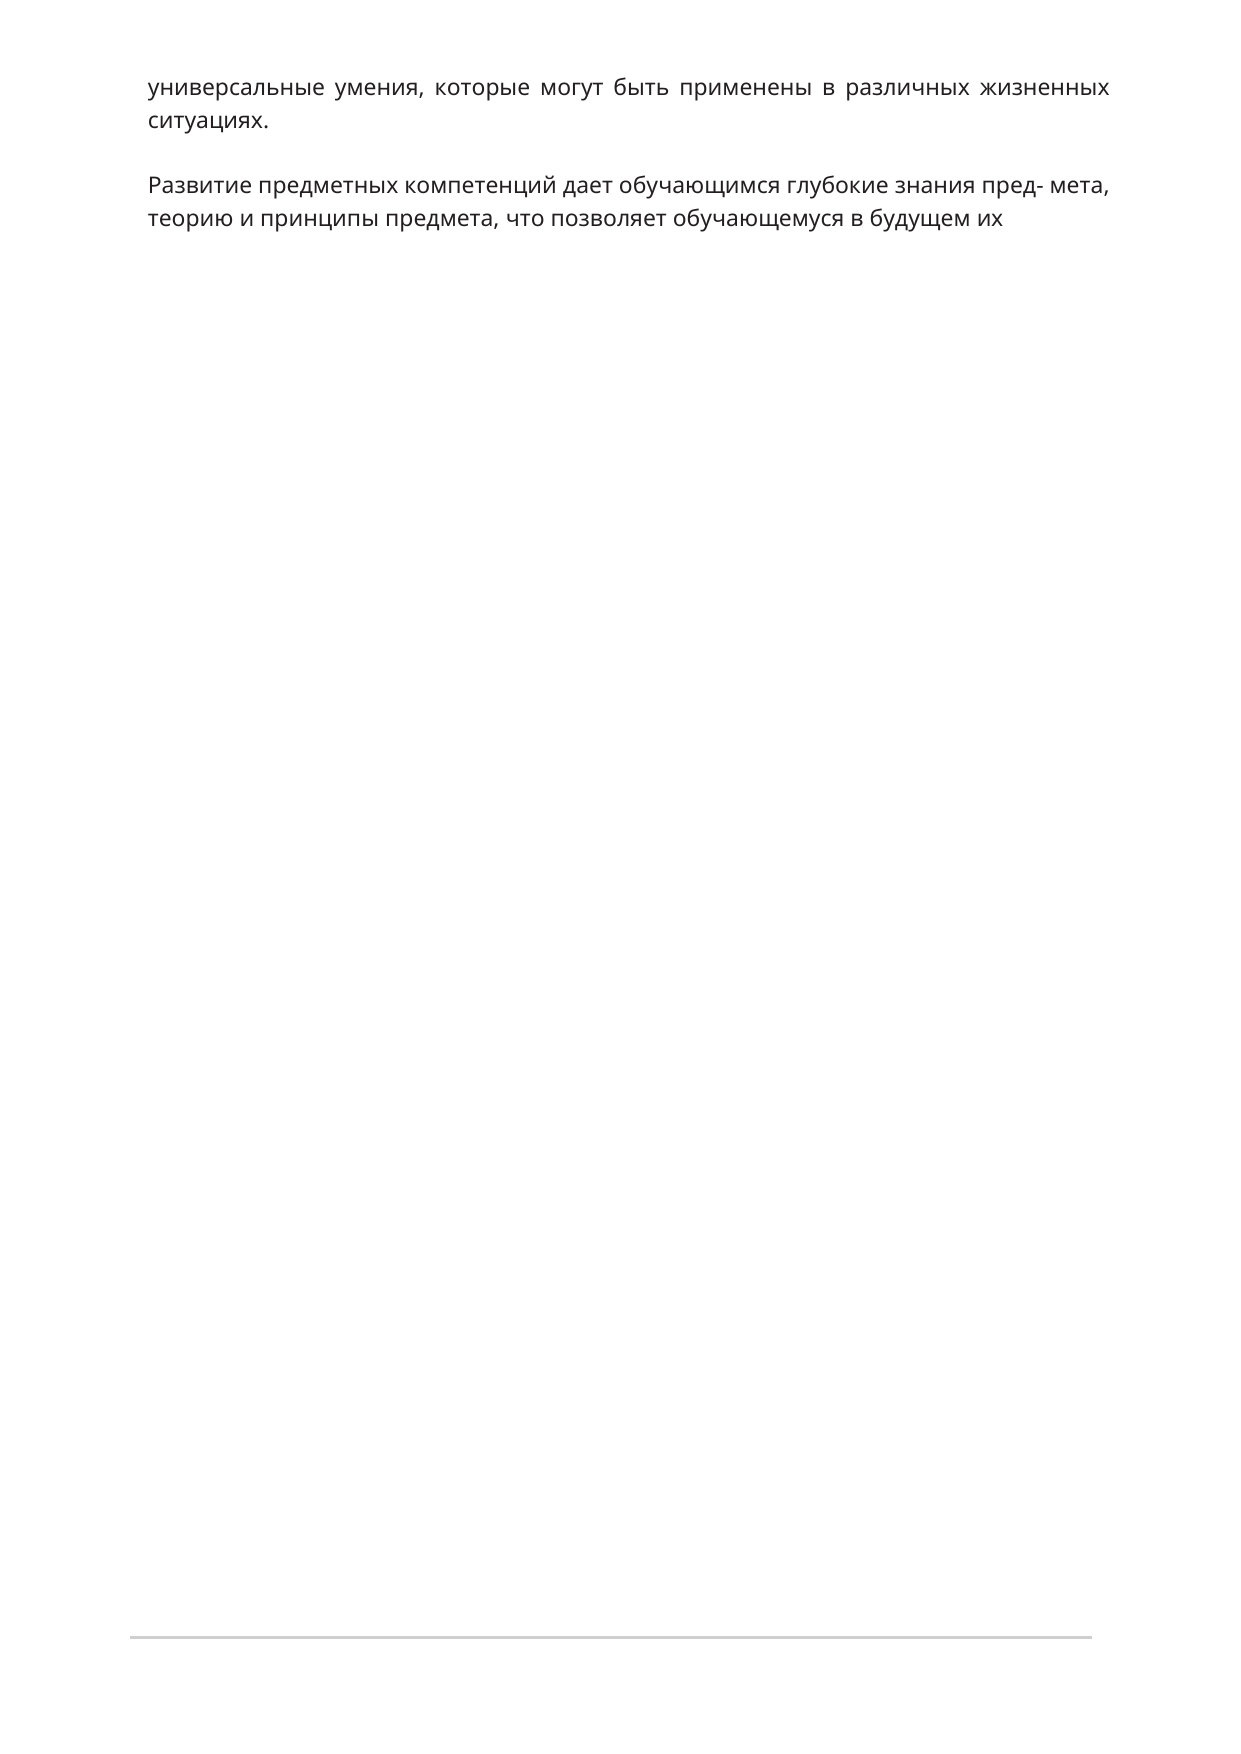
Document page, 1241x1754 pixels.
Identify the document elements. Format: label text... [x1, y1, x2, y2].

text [148, 71, 1111, 135]
text Развитие предметных компетенций дает обучающимся глубокие знания пред- мета, теорию и принципы предмета, что позволяет обучающемуся в будущем их [148, 169, 1111, 233]
